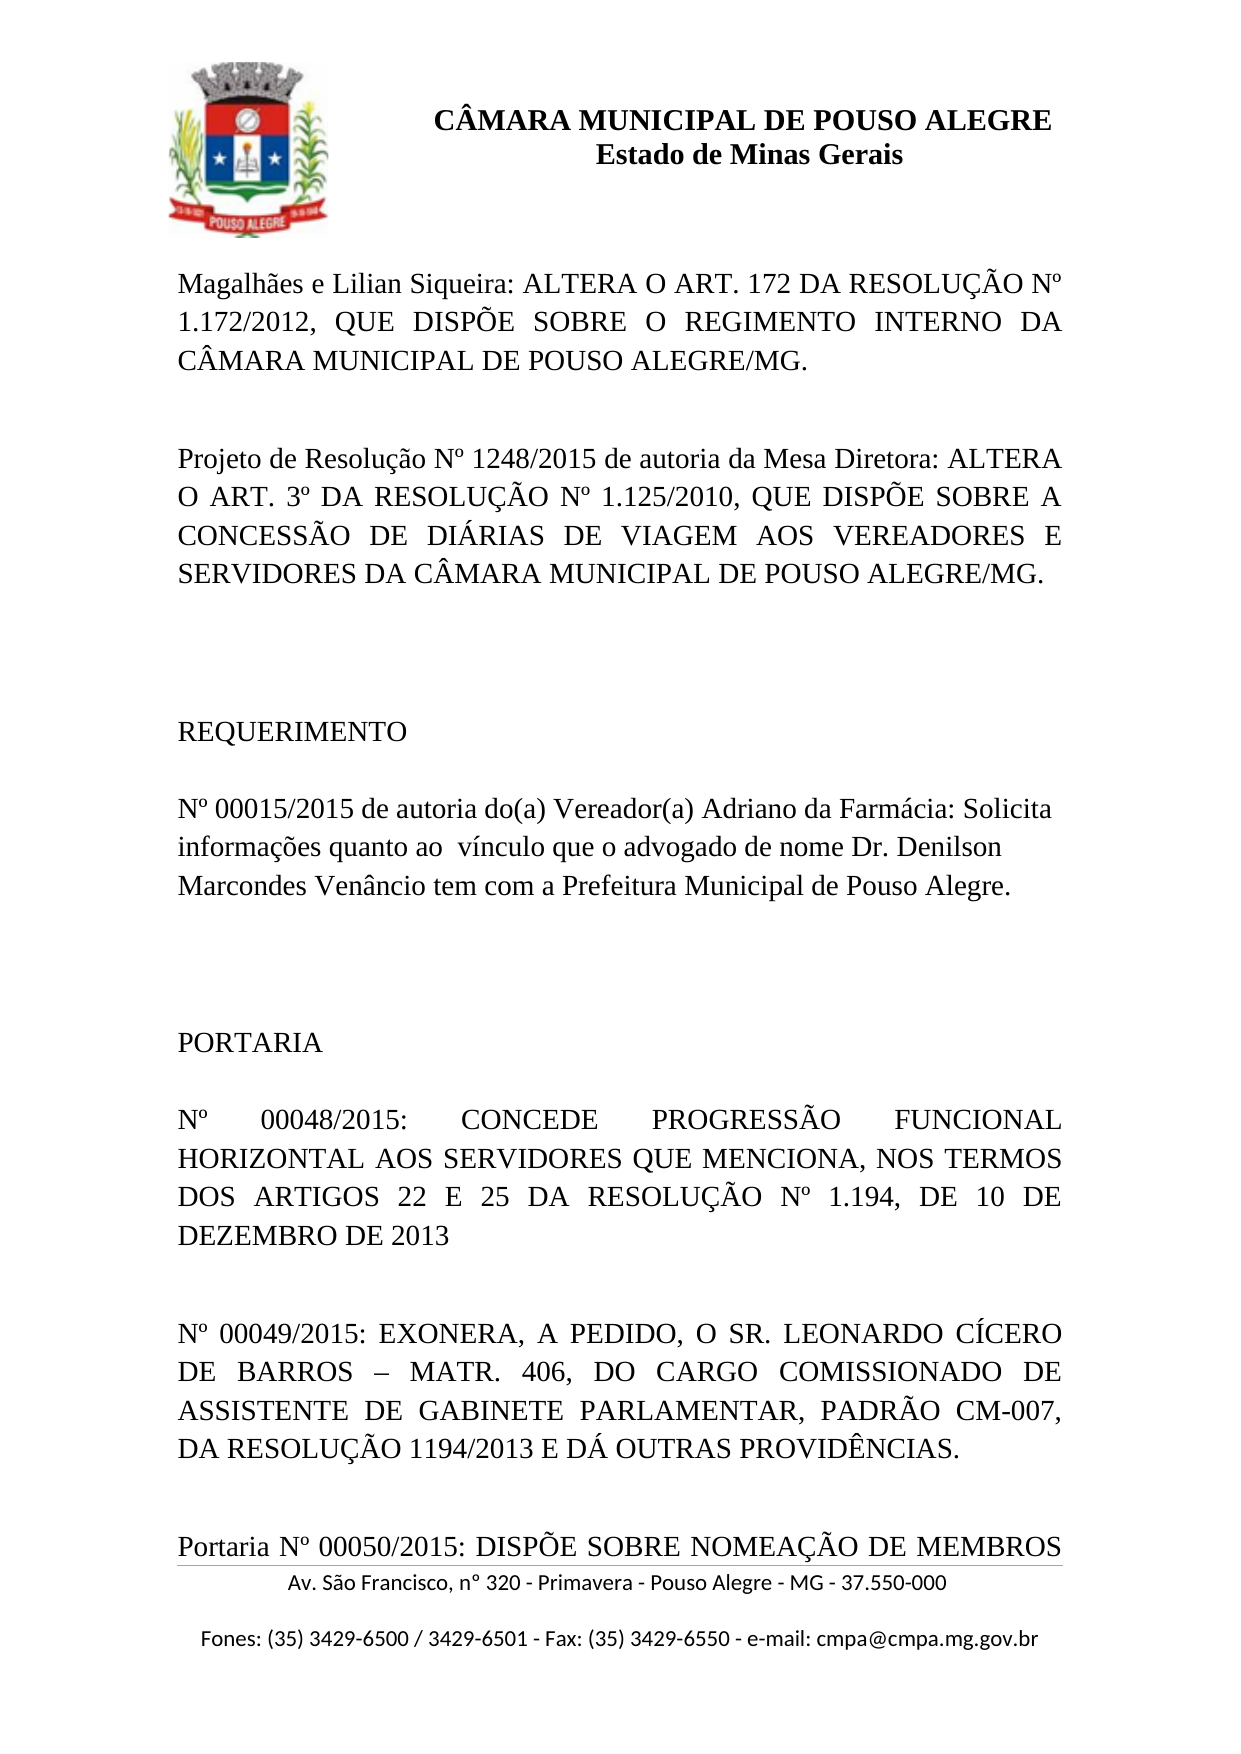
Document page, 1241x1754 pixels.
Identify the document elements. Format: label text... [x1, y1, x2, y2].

text Projeto de Resolução Nº 1248/2015 de autoria da Mesa Diretora: ALTERA O ART. 3º DA RESOLUÇÃO Nº 1.125/2010, QUE DISPÕE SOBRE A CONCESSÃO DE DIÁRIAS DE VIAGEM AOS VEREADORES E SERVIDORES DA CÂMARA MUNICIPAL DE POUSO ALEGRE/MG. [177, 402, 1063, 590]
picture [168, 62, 329, 238]
text Nº 00049/2015: EXONERA, A PEDIDO, O SR. LEONARDO CÍCERO DE BARROS – MATR. 406, DO CARGO COMISSIONADO DE ASSISTENTE DE GABINETE PARLAMENTAR, PADRÃO CM-007, DA RESOLUÇÃO 1194/2013 E DÁ OUTRAS PROVIDÊNCIAS. [177, 1277, 1063, 1465]
text PORTARIA Nº 00048/2015: CONCEDE PROGRESSÃO FUNCIONAL HORIZONTAL AOS SERVIDORES QUE MENCIONA, NOS TERMOS DOS ARTIGOS 22 E 25 DA RESOLUÇÃO Nº 1.194, DE 10 DE DEZEMBRO DE 2013 [177, 987, 1063, 1251]
text REQUERIMENTO Nº 00015/2015 de autoria do(a) Vereador(a) Adriano da Farmácia: Solicita informações quanto ao vínculo que o advogado de nome Dr. Denilson Marcondes Venâncio tem com a Prefeitura Municipal de Pouso Alegre. [177, 675, 1063, 901]
text Portaria Nº 00050/2015: DISPÕE SOBRE NOMEAÇÃO DE MEMBROS PARA SUBCOMISSÃO TÉCNICA QUE MENCIONA E DÁ OUTRAS PROVIDÊNCIAS. [177, 1491, 1063, 1563]
